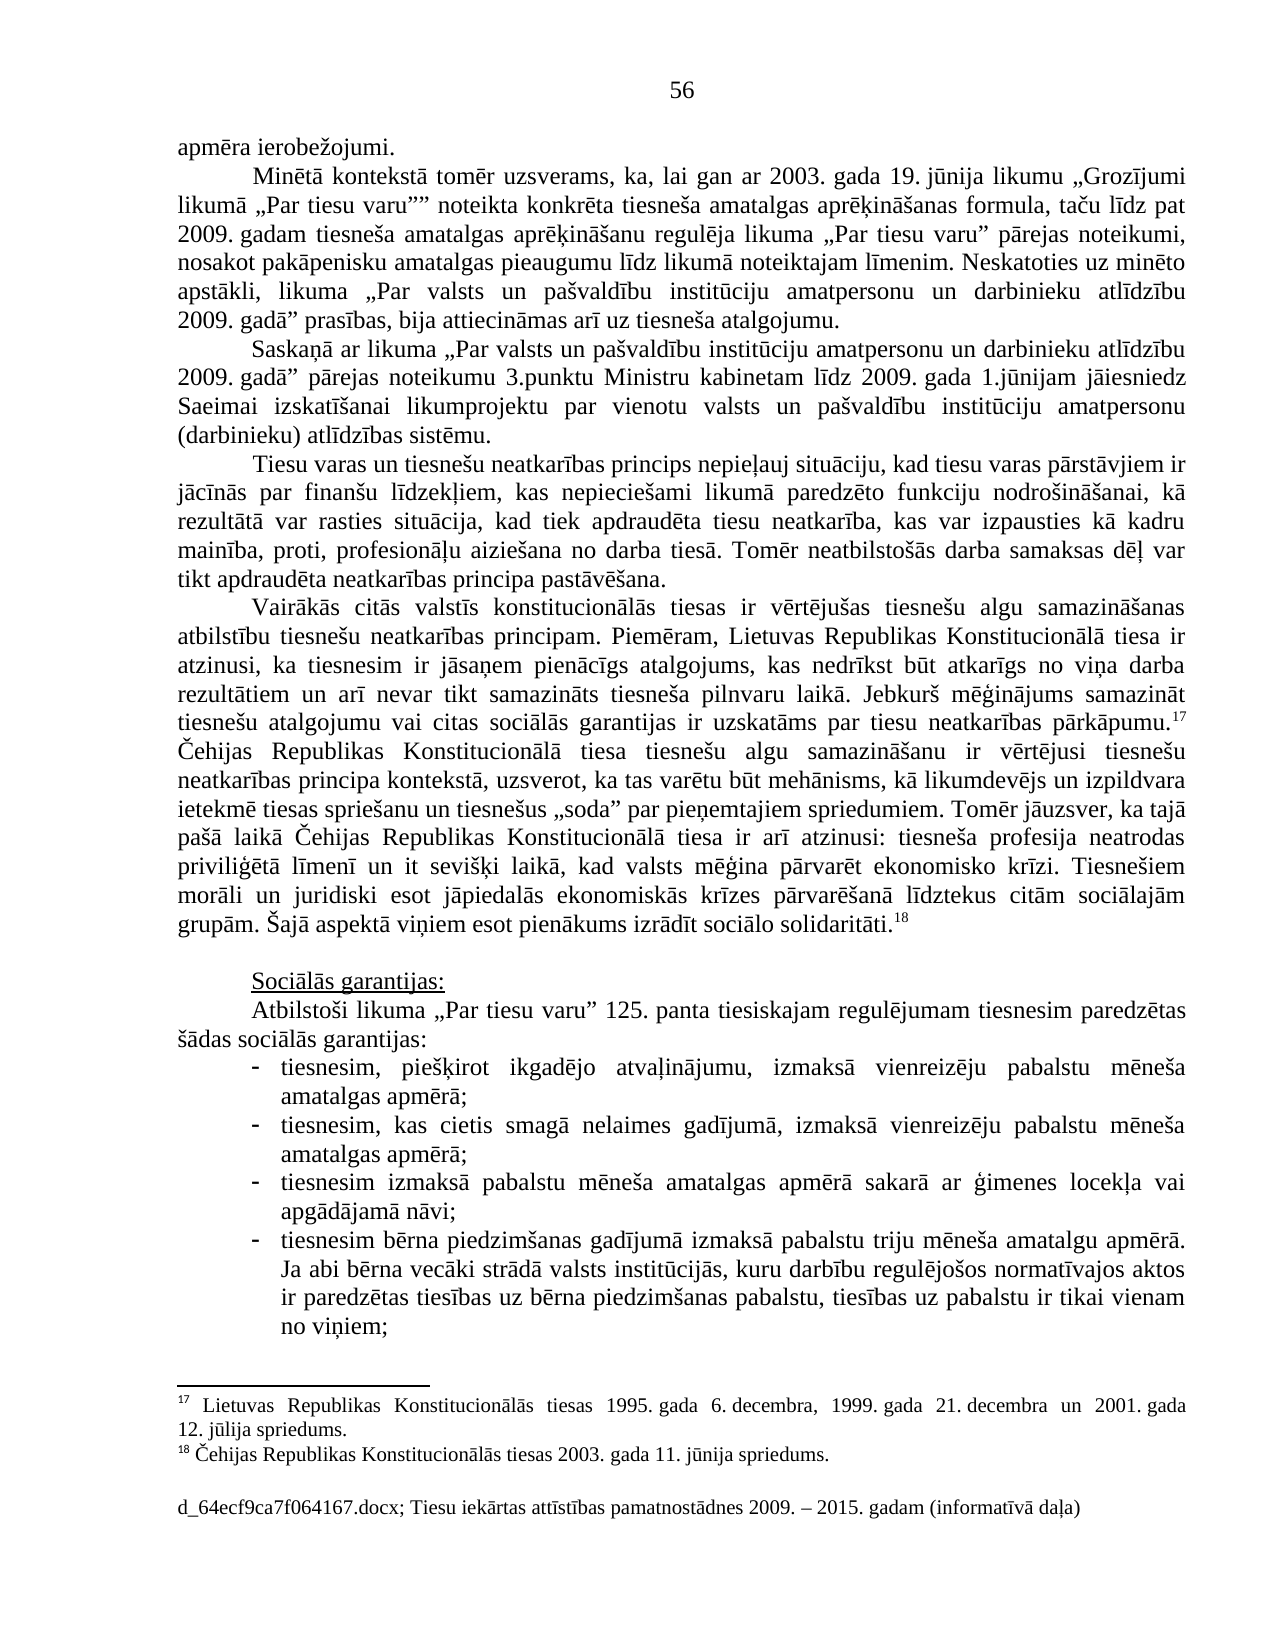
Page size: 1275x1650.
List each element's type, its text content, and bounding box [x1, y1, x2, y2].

list tiesnesim, kas cietis smagā nelaimes gadījumā, izmaksā vienreizēju pabalstu mēneša amatalgas apmērā; [251, 1110, 1186, 1167]
text Minētā kontekstā tomēr uzsverams, ka, lai gan ar 2003. gada 19. jūnija likumu „Grozījumi likumā „Par tiesu varu”” noteikta konkrēta tiesneša amatalgas aprēķināšanas formula, taču līdz pat 2009. gadam tiesneša amatalgas aprēķināšanu regulēja likuma „Par tiesu varu” pārejas noteikumi, nosakot pakāpenisku amatalgas pieaugumu līdz likumā noteiktajam līmenim. Neskatoties uz minēto apstākli, likuma „Par valsts un pašvaldību institūciju amatpersonu un darbinieku atlīdzību 2009. gadā” prasības, bija attiecināmas arī uz tiesneša atalgojumu. [177, 161, 1186, 334]
text Tiesu varas un tiesnešu neatkarības princips nepieļauj situāciju, kad tiesu varas pārstāvjiem ir jācīnās par finanšu līdzekļiem, kas nepieciešami likumā paredzēto funkciju nodrošināšanai, kā rezultātā var rasties situācija, kad tiek apdraudēta tiesu neatkarība, kas var izpausties kā kadru mainība, proti, profesionāļu aiziešana no darba tiesā. Tomēr neatbilstošās darba samaksas dēļ var tikt apdraudēta neatkarības principa pastāvēšana. [177, 449, 1186, 592]
list tiesnesim izmaksā pabalstu mēneša amatalgas apmērā sakarā ar ģimenes locekļa vai apgādājamā nāvi; [251, 1167, 1186, 1225]
text Saskaņā ar likuma „Par valsts un pašvaldību institūciju amatpersonu un darbinieku atlīdzību 2009. gadā” pārejas noteikumu 3.punktu Ministru kabinetam līdz 2009. gada 1.jūnijam jāiesniedz Saeimai izskatīšanai likumprojektu par vienotu valsts un pašvaldību institūciju amatpersonu (darbinieku) atlīdzības sistēmu. [177, 334, 1186, 449]
list tiesnesim, piešķirot ikgadējo atvaļinājumu, izmaksā vienreizēju pabalstu mēneša amatalgas apmērā; [251, 1052, 1186, 1110]
text Sociālās garantijas: [177, 966, 1186, 995]
text Atbilstoši likuma „Par tiesu varu” 125. panta tiesiskajam regulējumam tiesnesim paredzētas šādas sociālās garantijas: [177, 995, 1186, 1052]
text Vairākās citās valstīs konstitucionālās tiesas ir vērtējušas tiesnešu algu samazināšanas atbilstību tiesnešu neatkarības principam. Piemēram, Lietuvas Republikas Konstitucionālā tiesa ir atzinusi, ka tiesnesim ir jāsaņem pienācīgs atalgojums, kas nedrīkst būt atkarīgs no viņa darba rezultātiem un arī nevar tikt samazināts tiesneša pilnvaru laikā. Jebkurš mēģinājums samazināt tiesnešu atalgojumu vai citas sociālās garantijas ir uzskatāms par tiesu neatkarības pārkāpumu. Čehijas Republikas Konstitucionālā tiesa tiesnešu algu samazināšanu ir vērtējusi tiesnešu neatkarības principa kontekstā, uzsverot, ka tas varētu būt mehānisms, kā likumdevējs un izpildvara ietekmē tiesas spriešanu un tiesnešus „soda” par pieņemtajiem spriedumiem. Tomēr jāuzsver, ka tajā pašā laikā Čehijas Republikas Konstitucionālā tiesa ir arī atzinusi: tiesneša profesija neatrodas priviliģētā līmenī un it sevišķi laikā, kad valsts mēģina pārvarēt ekonomisko krīzi. Tiesnešiem morāli un juridiski esot jāpiedalās ekonomiskās krīzes pārvarēšanā līdztekus citām sociālajām grupām. Šajā aspektā viņiem esot pienākums izrādīt sociālo solidaritāti. [177, 592, 1186, 937]
list tiesnesim bērna piedzimšanas gadījumā izmaksā pabalstu triju mēneša amatalgu apmērā. Ja abi bērna vecāki strādā valsts institūcijās, kuru darbību regulējošos normatīvajos aktos ir paredzētas tiesības uz bērna piedzimšanas pabalstu, tiesības uz pabalstu ir tikai vienam no viņiem; [251, 1225, 1186, 1340]
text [177, 132, 1186, 161]
